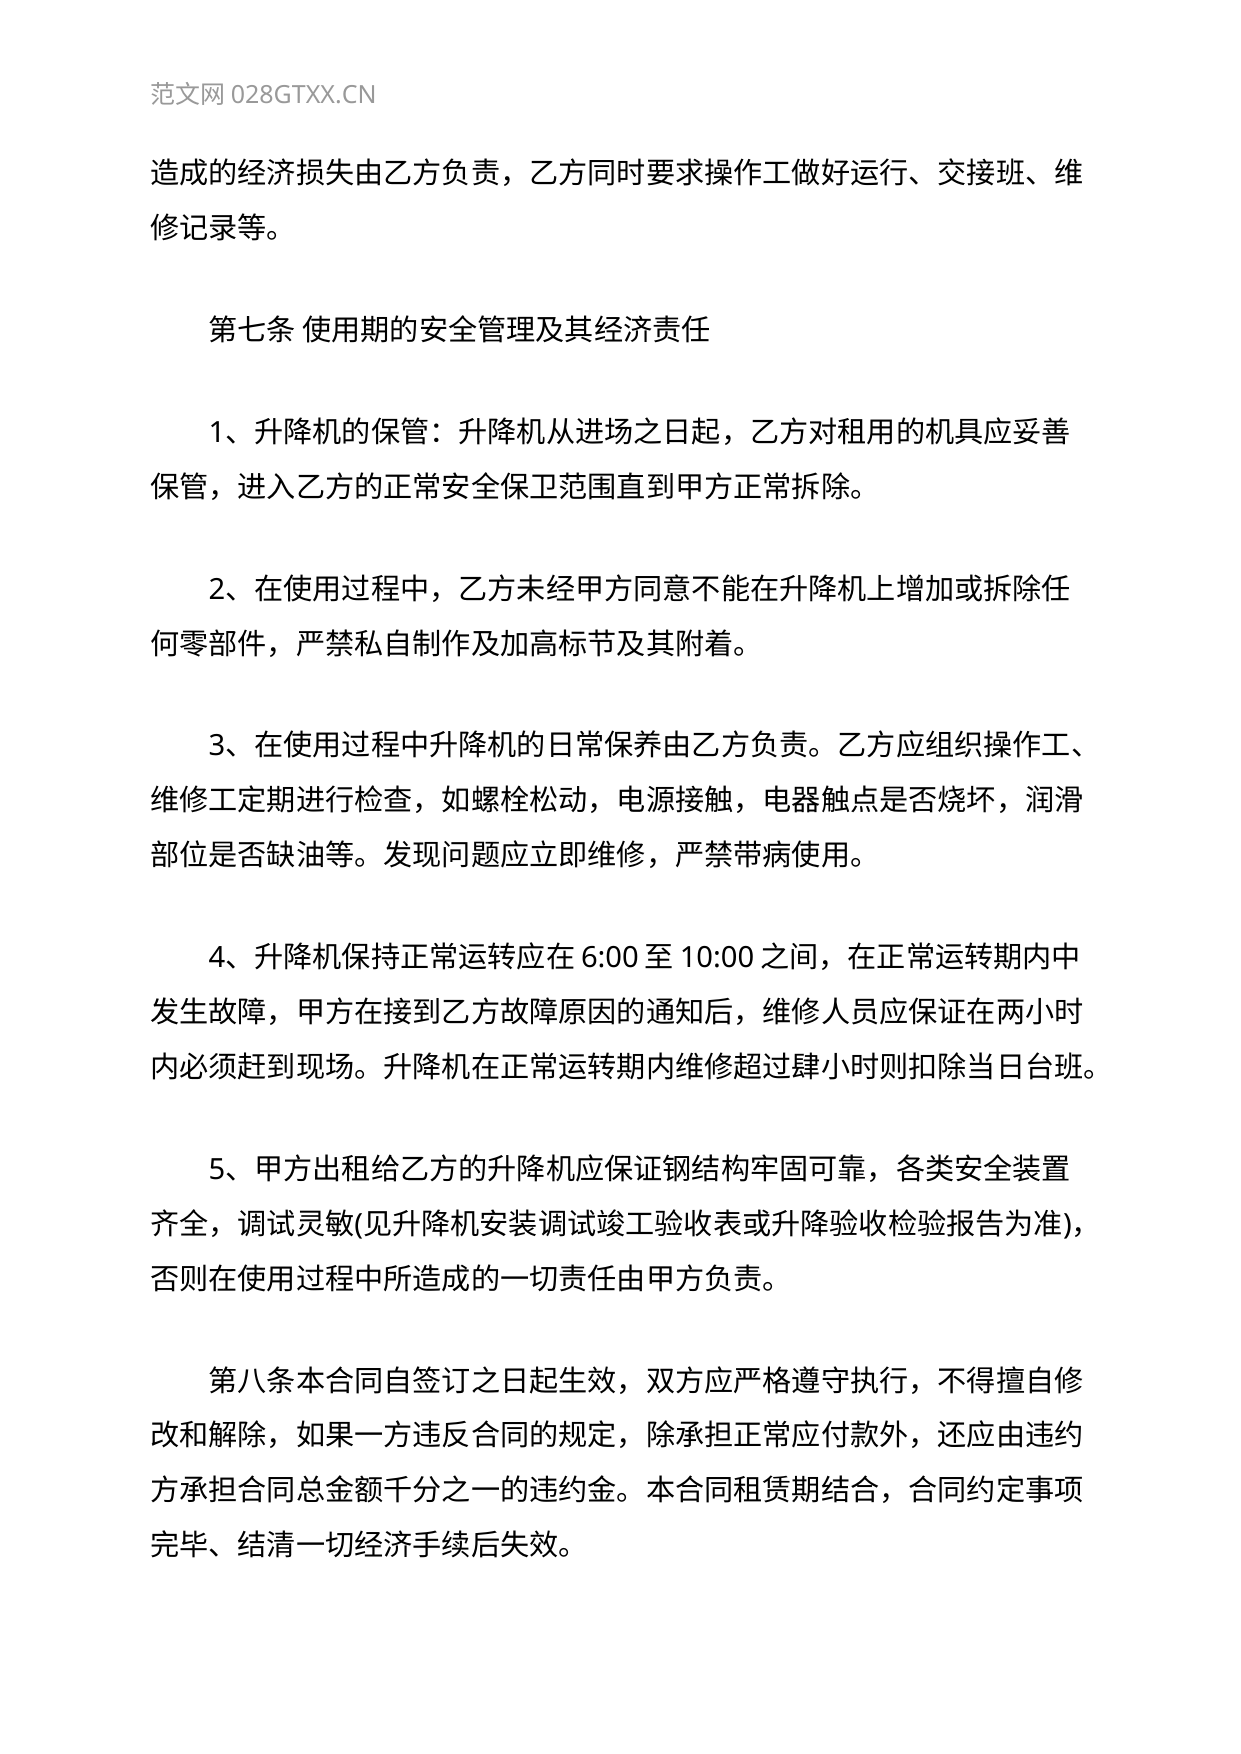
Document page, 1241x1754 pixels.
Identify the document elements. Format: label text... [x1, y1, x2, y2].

text 5、甲方出租给乙方的升降机应保证钢结构牢固可靠，各类安全装置齐全，调试灵敏(见升降机安装调试竣工验收表或升降验收检验报告为准)，否则在使用过程中所造成的一切责任由甲方负责。 [150, 1145, 1090, 1298]
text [150, 150, 1090, 247]
text 1、升降机的保管：升降机从进场之日起，乙方对租用的机具应妥善保管，进入乙方的正常安全保卫范围直到甲方正常拆除。 [150, 408, 1090, 506]
text 2、在使用过程中，乙方未经甲方同意不能在升降机上增加或拆除任何零部件，严禁私自制作及加高标节及其附着。 [150, 565, 1090, 662]
text 第八条本合同自签订之日起生效，双方应严格遵守执行，不得擅自修改和解除，如果一方违反合同的规定，除承担正常应付款外，还应由违约方承担合同总金额千分之一的违约金。本合同租赁期结合，合同约定事项完毕、结清一切经济手续后失效。 [150, 1357, 1090, 1564]
text 第七条 使用期的安全管理及其经济责任 [150, 307, 1090, 349]
text 4、升降机保持正常运转应在6:00至10:00之间，在正常运转期内中发生故障，甲方在接到乙方故障原因的通知后，维修人员应保证在两小时内必须赶到现场。升降机在正常运转期内维修超过肆小时则扣除当日台班。 [150, 934, 1090, 1086]
text 3、在使用过程中升降机的日常保养由乙方负责。乙方应组织操作工、维修工定期进行检查，如螺栓松动，电源接触，电器触点是否烧坏，润滑部位是否缺油等。发现问题应立即维修，严禁带病使用。 [150, 722, 1090, 874]
